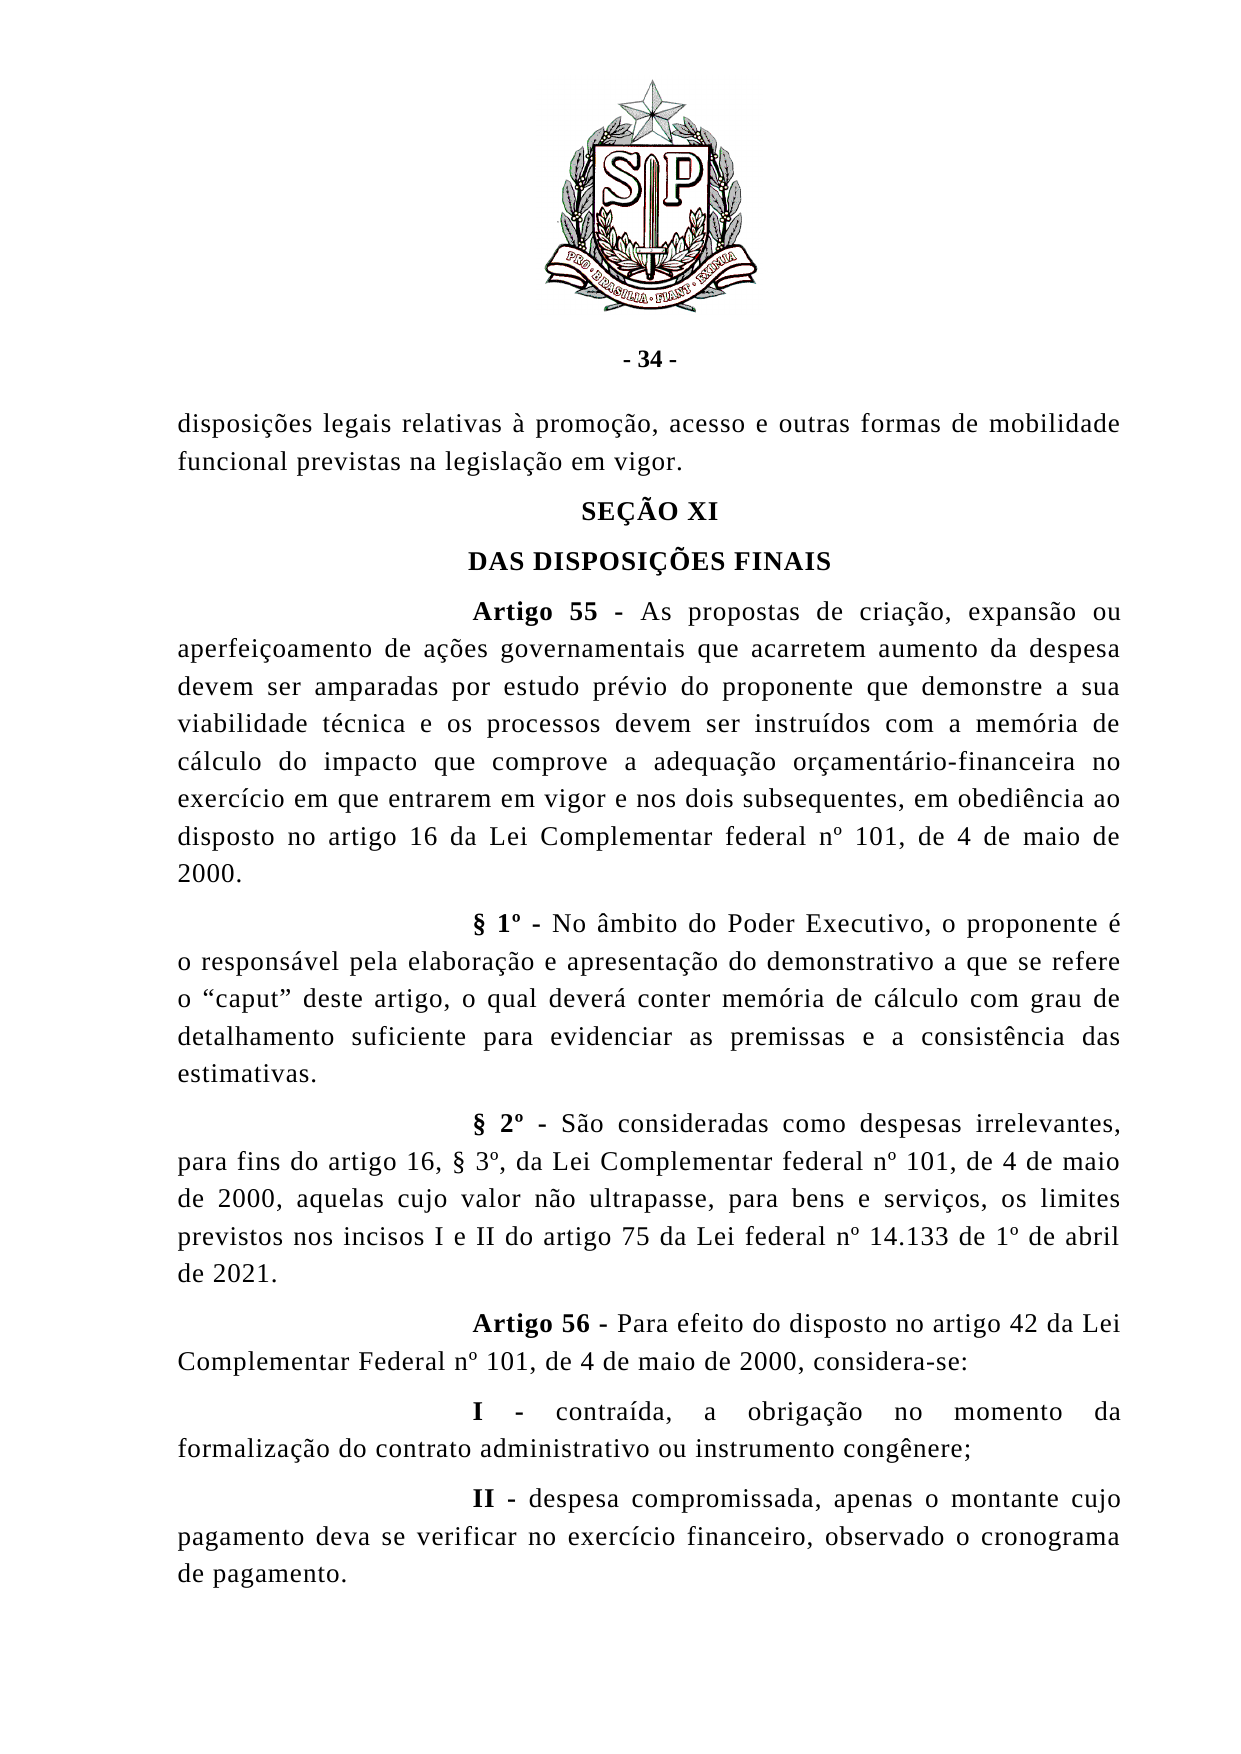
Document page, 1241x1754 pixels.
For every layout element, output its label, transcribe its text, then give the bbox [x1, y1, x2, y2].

text Artigo 55 - As propostas de criação, expansão ou aperfeiçoamento de ações governamentais que acarretem aumento da despesa devem ser amparadas por estudo prévio do proponente que demonstre a sua viabilidade técnica e os processos devem ser instruídos com a memória de cálculo do impacto que comprove a adequação orçamentário-financeira no exercício em que entrarem em vigor e nos dois subsequentes, em obediência ao disposto no artigo 16 da Lei Complementar federal nº 101, de 4 de maio de 2000. [177, 589, 1122, 889]
subtitle SEÇÃO XI [177, 489, 1122, 526]
text Artigo 56 - Para efeito do disposto no artigo 42 da Lei Complementar Federal nº 101, de 4 de maio de 2000, considera-se: [177, 1301, 1122, 1376]
text I - contraída, a obrigação no momento da formalização do contrato administrativo ou instrumento congênere; [177, 1389, 1122, 1464]
picture [536, 75, 763, 315]
text § 2º - São consideradas como despesas irrelevantes, para fins do artigo 16, § 3º, da Lei Complementar federal nº 101, de 4 de maio de 2000, aquelas cujo valor não ultrapasse, para bens e serviços, os limites previstos nos incisos I e II do artigo 75 da Lei federal nº 14.133 de 1º de abril de 2021. [177, 1101, 1122, 1289]
text II - despesa compromissada, apenas o montante cujo pagamento deva se verificar no exercício financeiro, observado o cronograma de pagamento. [177, 1476, 1122, 1589]
text § 1º - No âmbito do Poder Executivo, o proponente é o responsável pela elaboração e apresentação do demonstrativo a que se refere o “caput” deste artigo, o qual deverá conter memória de cálculo com grau de detalhamento suficiente para evidenciar as premissas e a consistência das estimativas. [177, 901, 1122, 1089]
subtitle DAS DISPOSIÇÕES FINAIS [177, 539, 1122, 576]
